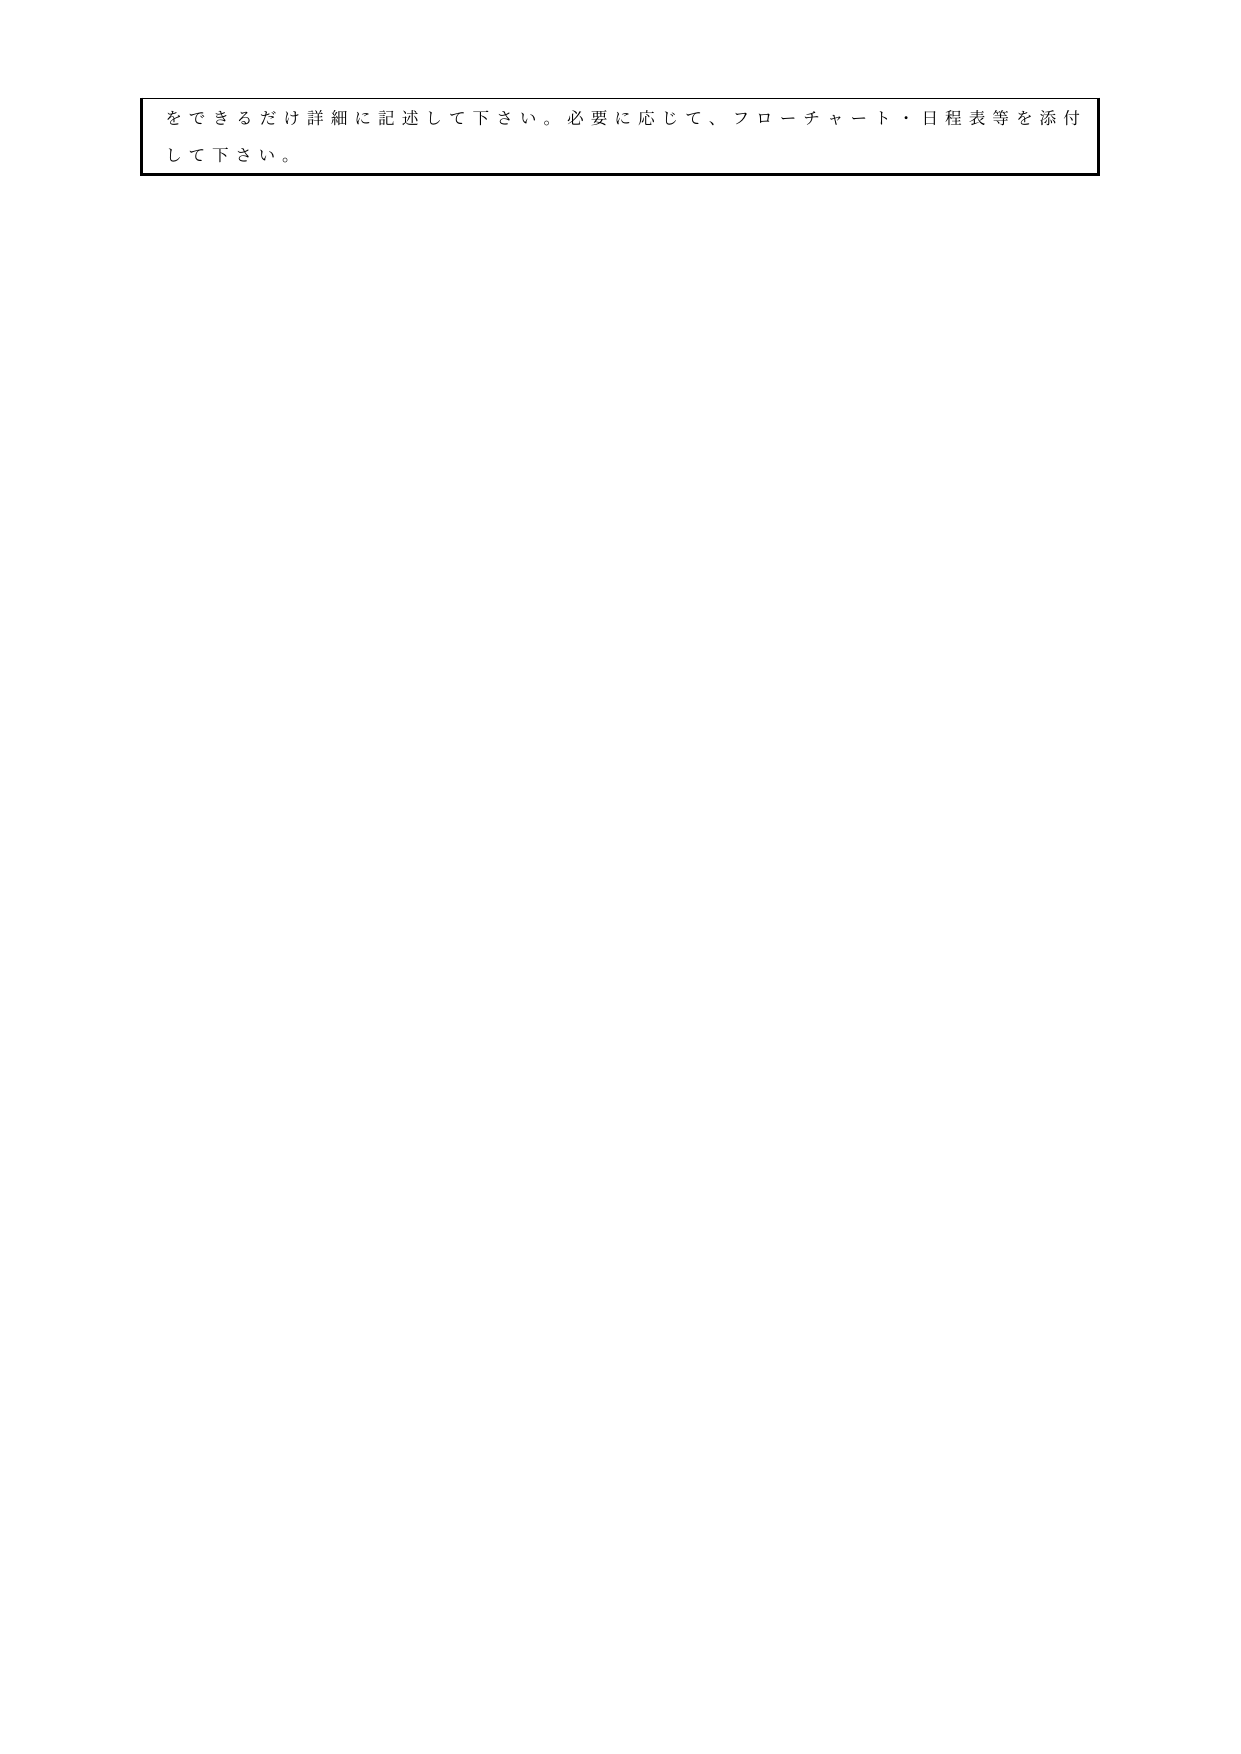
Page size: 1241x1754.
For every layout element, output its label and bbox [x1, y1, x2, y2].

table_cell [143, 99, 1097, 172]
